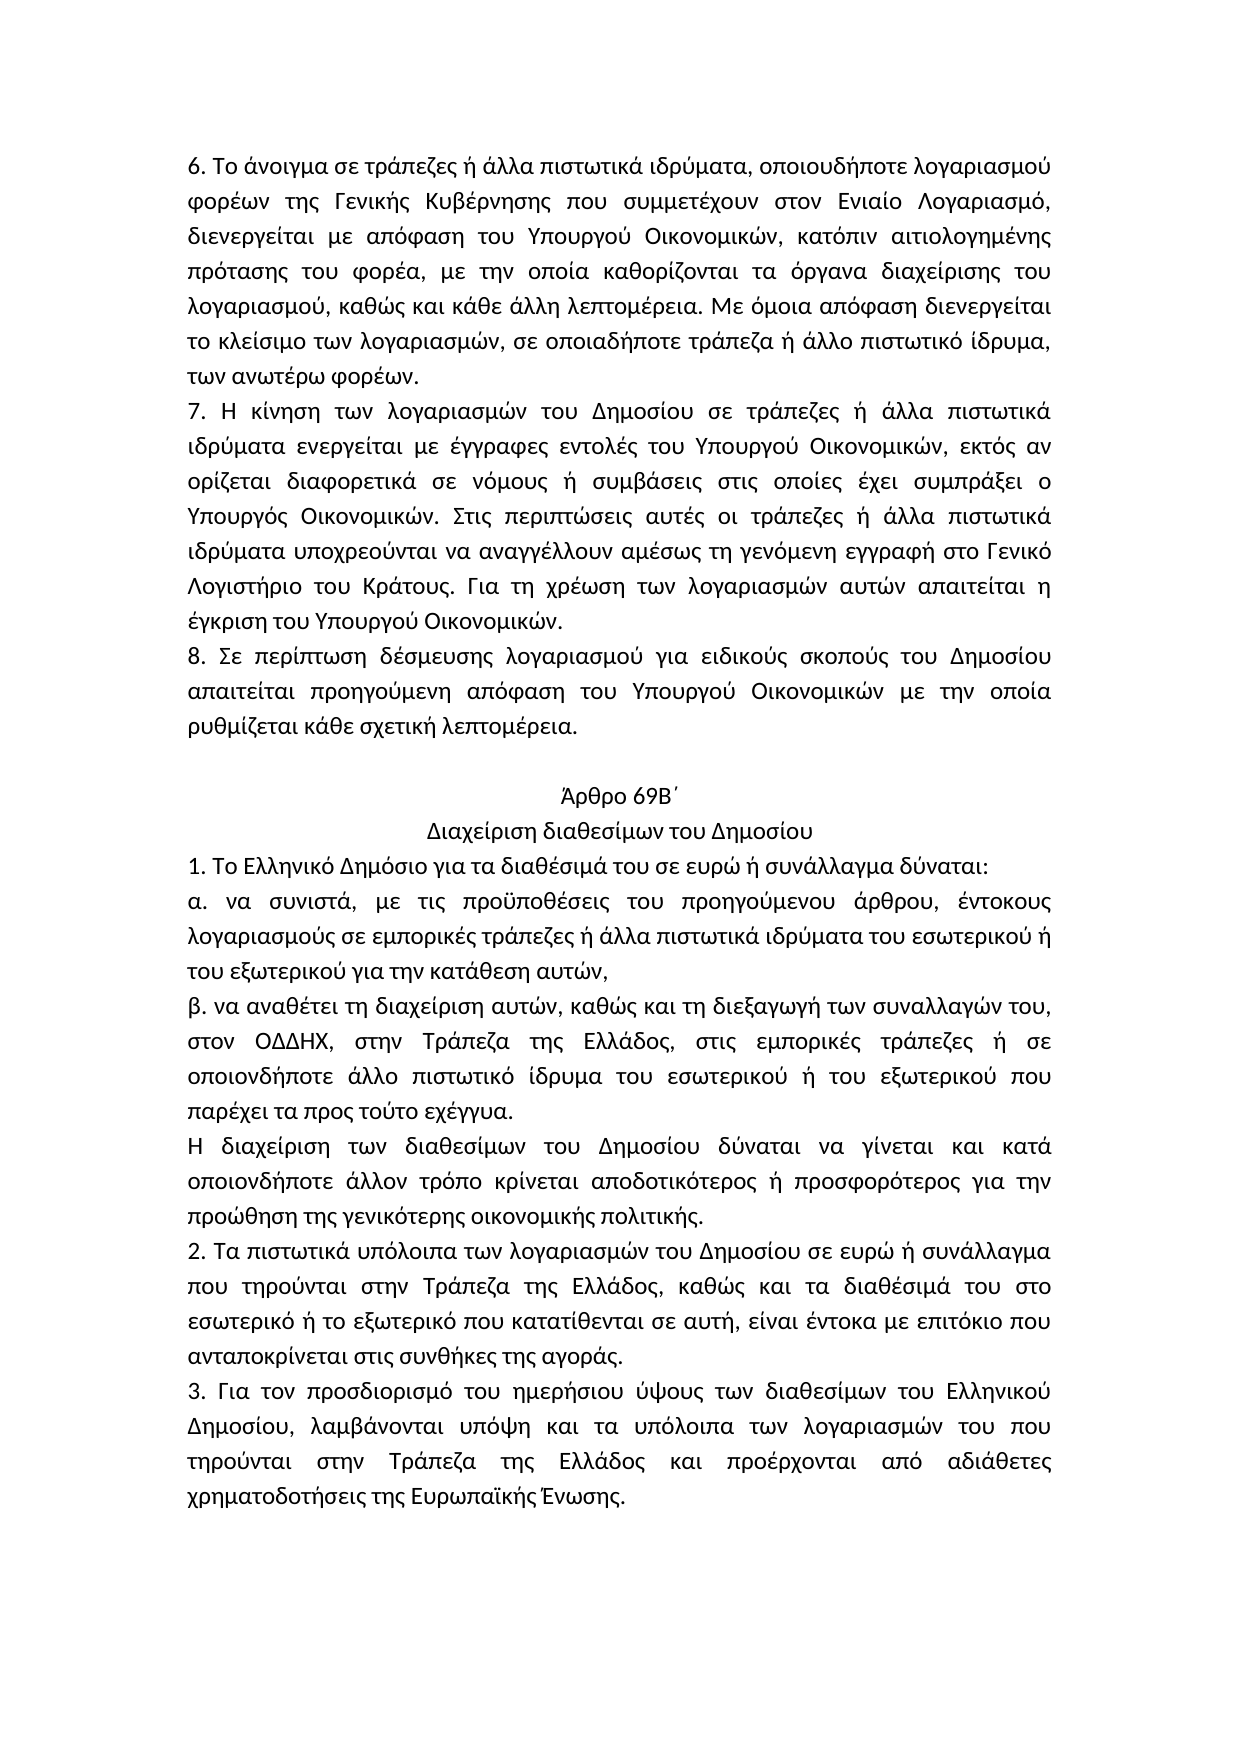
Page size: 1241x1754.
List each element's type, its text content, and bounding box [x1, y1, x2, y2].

text 2. Τα πιστωτικά υπόλοιπα των λογαριασμών του Δημοσίου σε ευρώ ή συνάλλαγμα που τηρούνται στην Τράπεζα της Ελλάδος, καθώς και τα διαθέσιμά του στο εσωτερικό ή το εξωτερικό που κατατίθενται σε αυτή, είναι έντοκα με επιτόκιο που ανταποκρίνεται στις συνθήκες της αγοράς. [187, 1235, 1053, 1371]
text 7. Η κίνηση των λογαριασμών του Δημοσίου σε τράπεζες ή άλλα πιστωτικά ιδρύματα ενεργείται με έγγραφες εντολές του Υπουργού Οικονομικών, εκτός αν ορίζεται διαφορετικά σε νόμους ή συμβάσεις στις οποίες έχει συμπράξει ο Υπουργός Οικονομικών. Στις περιπτώσεις αυτές οι τράπεζες ή άλλα πιστωτικά ιδρύματα υποχρεούνται να αναγγέλλουν αμέσως τη γενόμενη εγγραφή στο Γενικό Λογιστήριο του Κράτους. Για τη χρέωση των λογαριασμών αυτών απαιτείται η έγκριση του Υπουργού Οικονομικών. [187, 395, 1053, 636]
text 1. Το Ελληνικό Δημόσιο για τα διαθέσιμά του σε ευρώ ή συνάλλαγμα δύναται: [187, 850, 1053, 881]
text β. να αναθέτει τη διαχείριση αυτών, καθώς και τη διεξαγωγή των συναλλαγών του, στον ΟΔΔΗΧ, στην Τράπεζα της Ελλάδος, στις εμπορικές τράπεζες ή σε οποιονδήποτε άλλο πιστωτικό ίδρυμα του εσωτερικού ή του εξωτερικού που παρέχει τα προς τούτο εχέγγυα. [187, 990, 1053, 1126]
text Άρθρο 69Β΄ [187, 780, 1053, 811]
text Η διαχείριση των διαθεσίμων του Δημοσίου δύναται να γίνεται και κατά οποιονδήποτε άλλον τρόπο κρίνεται αποδοτικότερος ή προσφορότερος για την προώθηση της γενικότερης οικονομικής πολιτικής. [187, 1130, 1053, 1231]
text α. να συνιστά, με τις προϋποθέσεις του προηγούμενου άρθρου, έντοκους λογαριασμούς σε εμπορικές τράπεζες ή άλλα πιστωτικά ιδρύματα του εσωτερικού ή του εξωτερικού για την κατάθεση αυτών, [187, 885, 1053, 986]
text 8. Σε περίπτωση δέσμευσης λογαριασμού για ειδικούς σκοπούς του Δημοσίου απαιτείται προηγούμενη απόφαση του Υπουργού Οικονομικών με την οποία ρυθμίζεται κάθε σχετική λεπτομέρεια. [187, 640, 1053, 741]
text 3. Για τον προσδιορισμό του ημερήσιου ύψους των διαθεσίμων του Ελληνικού Δημοσίου, λαμβάνονται υπόψη και τα υπόλοιπα των λογαριασμών του που τηρούνται στην Τράπεζα της Ελλάδος και προέρχονται από αδιάθετες χρηματοδοτήσεις της Ευρωπαϊκής Ένωσης. [187, 1375, 1053, 1511]
text 6. Το άνοιγμα σε τράπεζες ή άλλα πιστωτικά ιδρύματα, οποιουδήποτε λογαριασμού φορέων της Γενικής Κυβέρνησης που συμμετέχουν στον Ενιαίο Λογαριασμό, διενεργείται με απόφαση του Υπουργού Οικονομικών, κατόπιν αιτιολογημένης πρότασης του φορέα, με την οποία καθορίζονται τα όργανα διαχείρισης του λογαριασμού, καθώς και κάθε άλλη λεπτομέρεια. Με όμοια απόφαση διενεργείται το κλείσιμο των λογαριασμών, σε οποιαδήποτε τράπεζα ή άλλο πιστωτικό ίδρυμα, των ανωτέρω φορέων. [187, 150, 1053, 391]
text Διαχείριση διαθεσίμων του Δημοσίου [187, 815, 1053, 846]
